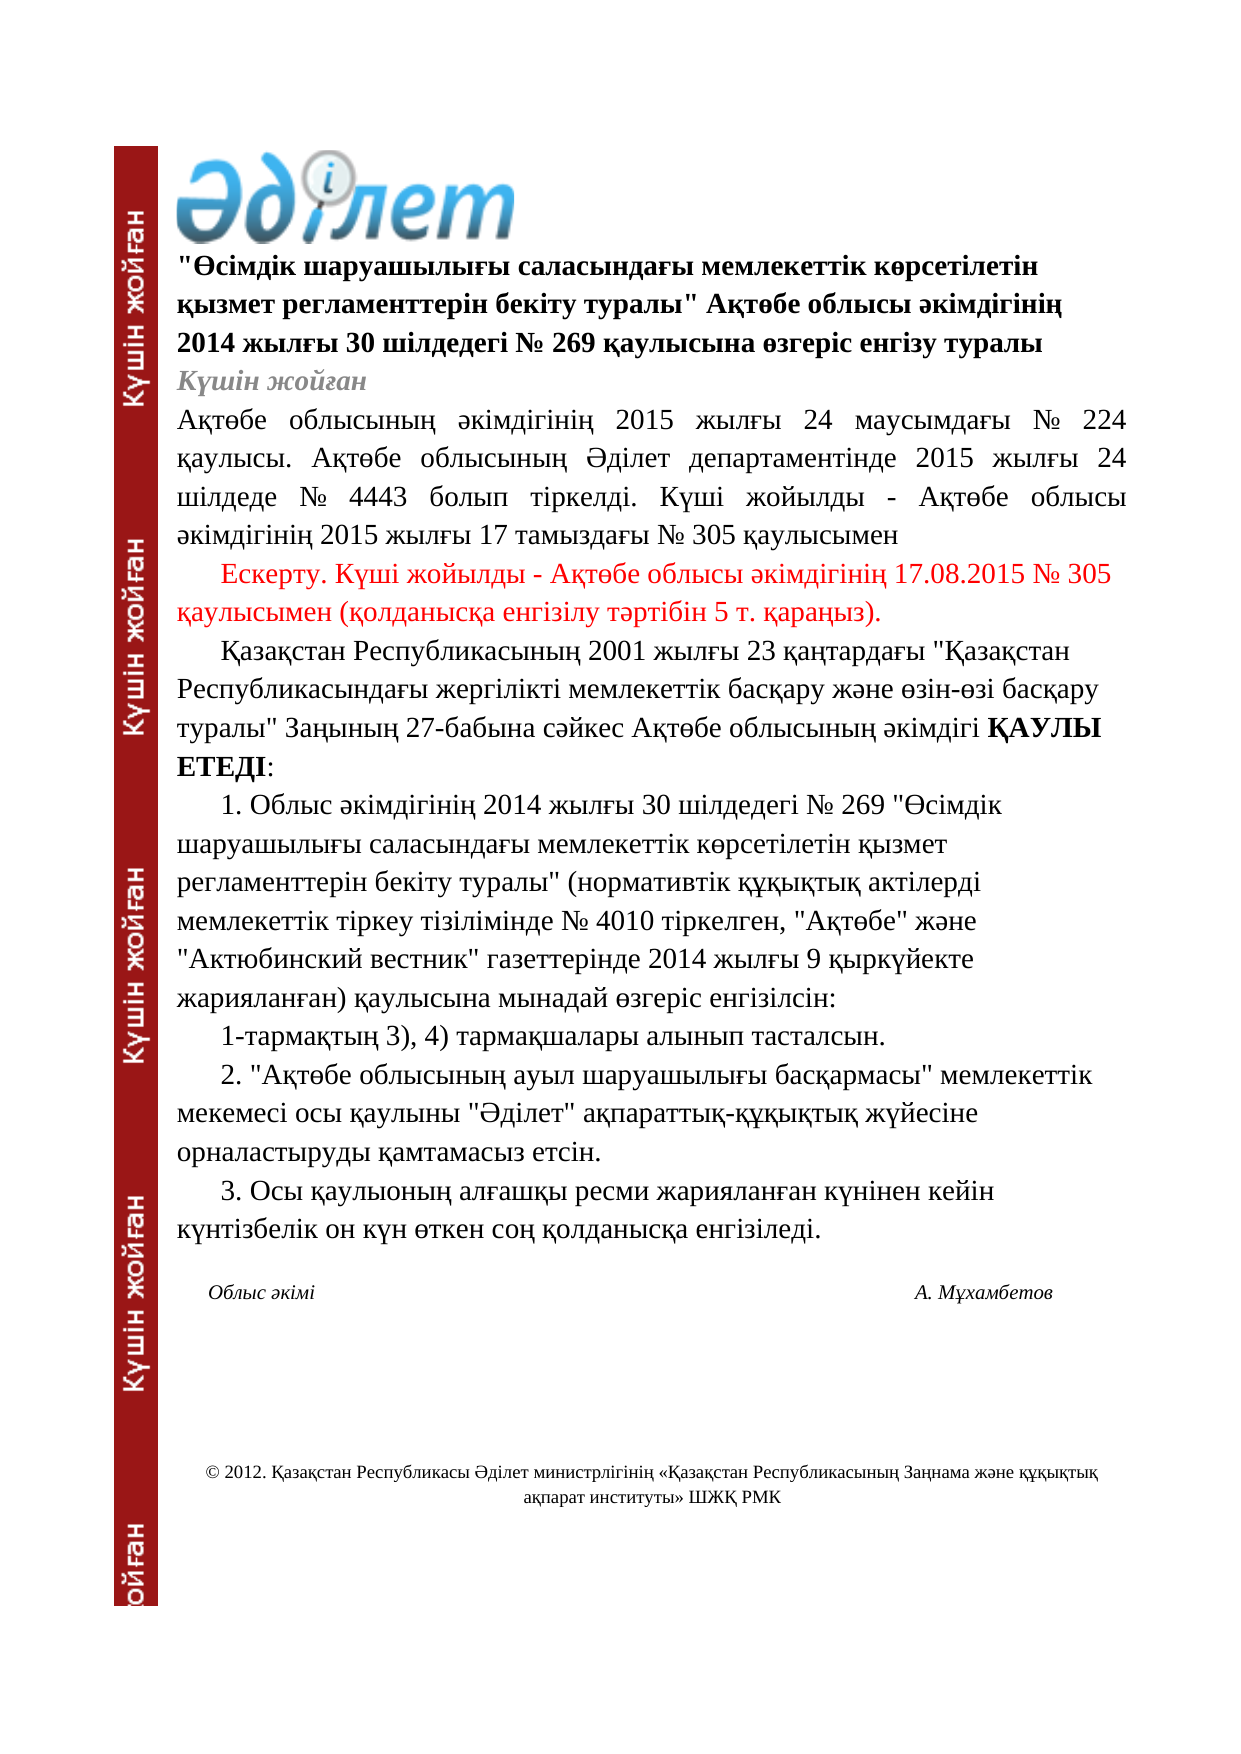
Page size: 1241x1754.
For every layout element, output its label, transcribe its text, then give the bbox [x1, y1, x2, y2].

text Ақтөбе облысының әкімдігінің 2015 жылғы 24 маусымдағы № 224 қаулысы. Ақтөбе облысының Әділет департаментінде 2015 жылғы 24 шілдеде № 4443 болып тіркелді. Күші жойылды - Ақтөбе облысы әкімдігінің 2015 жылғы 17 тамыздағы № 305 қаулысымен [112, 402, 1128, 551]
picture [114, 1507, 158, 1606]
text Күшін жойған [112, 363, 1128, 397]
text "Өсімдік шаруашылығы саласындағы мемлекеттік көрсетілетін қызмет регламенттерін бекіту туралы" Ақтөбе облысы әкімдігінің 2014 жылғы 30 шілдедегі № 269 қаулысына өзгеріс енгізу туралы [112, 248, 1128, 358]
picture [176, 150, 515, 244]
picture [114, 1310, 158, 1461]
picture [114, 397, 158, 402]
text Ескерту. Күші жойылды - Ақтөбе облысы әкімдігінің 17.08.2015 № 305 қаулысымен (қолданысқа енгізілу тәртібін 5 т. қараңыз). Қазақстан Республикасының 2001 жылғы 23 қаңтардағы "Қазақстан Республикасындағы жергілікті мемлекеттік басқару және өзін-өзі басқару туралы" Заңының 27-бабына сәйкес Ақтөбе облысының әкімдігі ҚАУЛЫ ЕТЕДІ: 1. Облыс әкімдігінің 2014 жылғы 30 шілдедегі № 269 "Өсімдік шаруашылығы саласындағы мемлекеттік көрсетілетін қызмет регламенттерін бекіту туралы" (нормативтік құқықтық актілерді мемлекеттік тіркеу тізілімінде № 4010 тіркелген, "Ақтөбе" және "Актюбинский вестник" газеттерінде 2014 жылғы 9 қыркүйекте жарияланған) қаулысына мынадай өзгеріс енгізілсін: 1-тармақтың 3), 4) тармақшалары алынып тасталсын. 2. "Ақтөбе облысының ауыл шаруашылығы басқармасы" мемлекеттік мекемесі осы қаулыны "Әділет" ақпараттық-құқықтық жүйесіне орналастыруды қамтамасыз етсін. 3. Осы қаулыоның алғашқы ресми жарияланған күнінен кейін күнтізбелік он күн өткен соң қолданысқа енгізіледі. [112, 556, 1128, 1275]
picture [114, 358, 158, 363]
picture [114, 146, 158, 248]
picture [114, 551, 158, 556]
table_header А. Мұхамбетов [913, 1279, 1240, 1310]
text © 2012. Қазақстан Республикасы Әділет министрлігінің «Қазақстан Республикасының Заңнама және құқықтық ақпарат институты» ШЖҚ РМК [112, 1461, 1128, 1507]
table_header Облыс әкімі [101, 1279, 913, 1310]
picture [114, 1275, 158, 1279]
